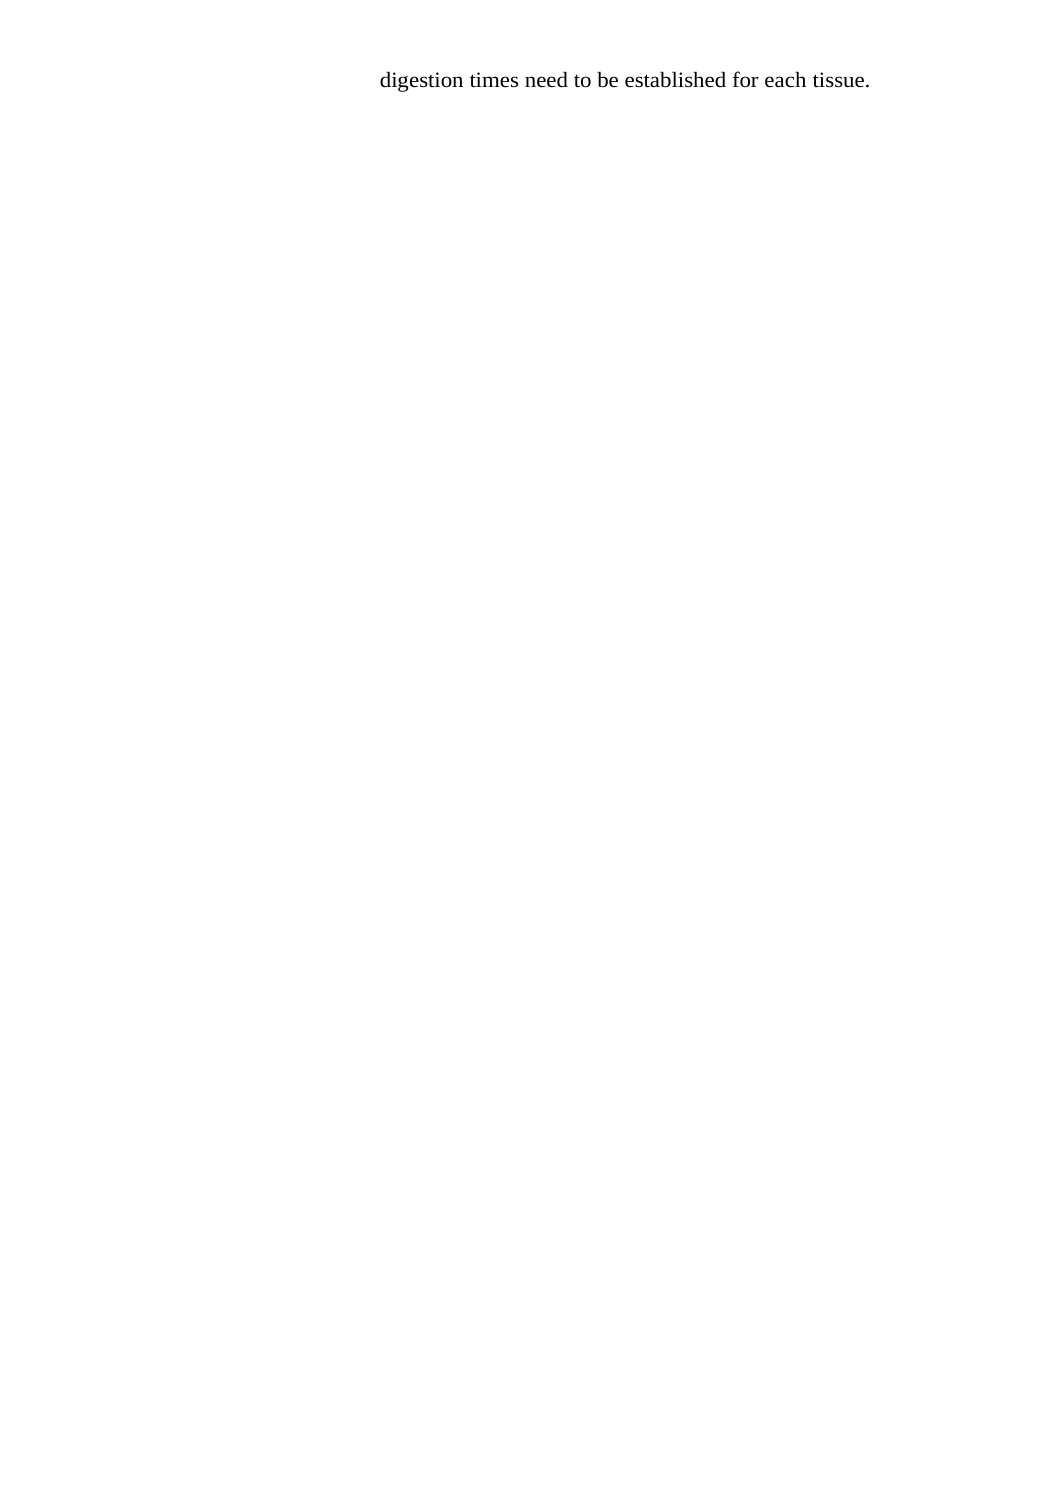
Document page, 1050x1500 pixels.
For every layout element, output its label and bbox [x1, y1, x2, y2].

list [348, 67, 939, 92]
